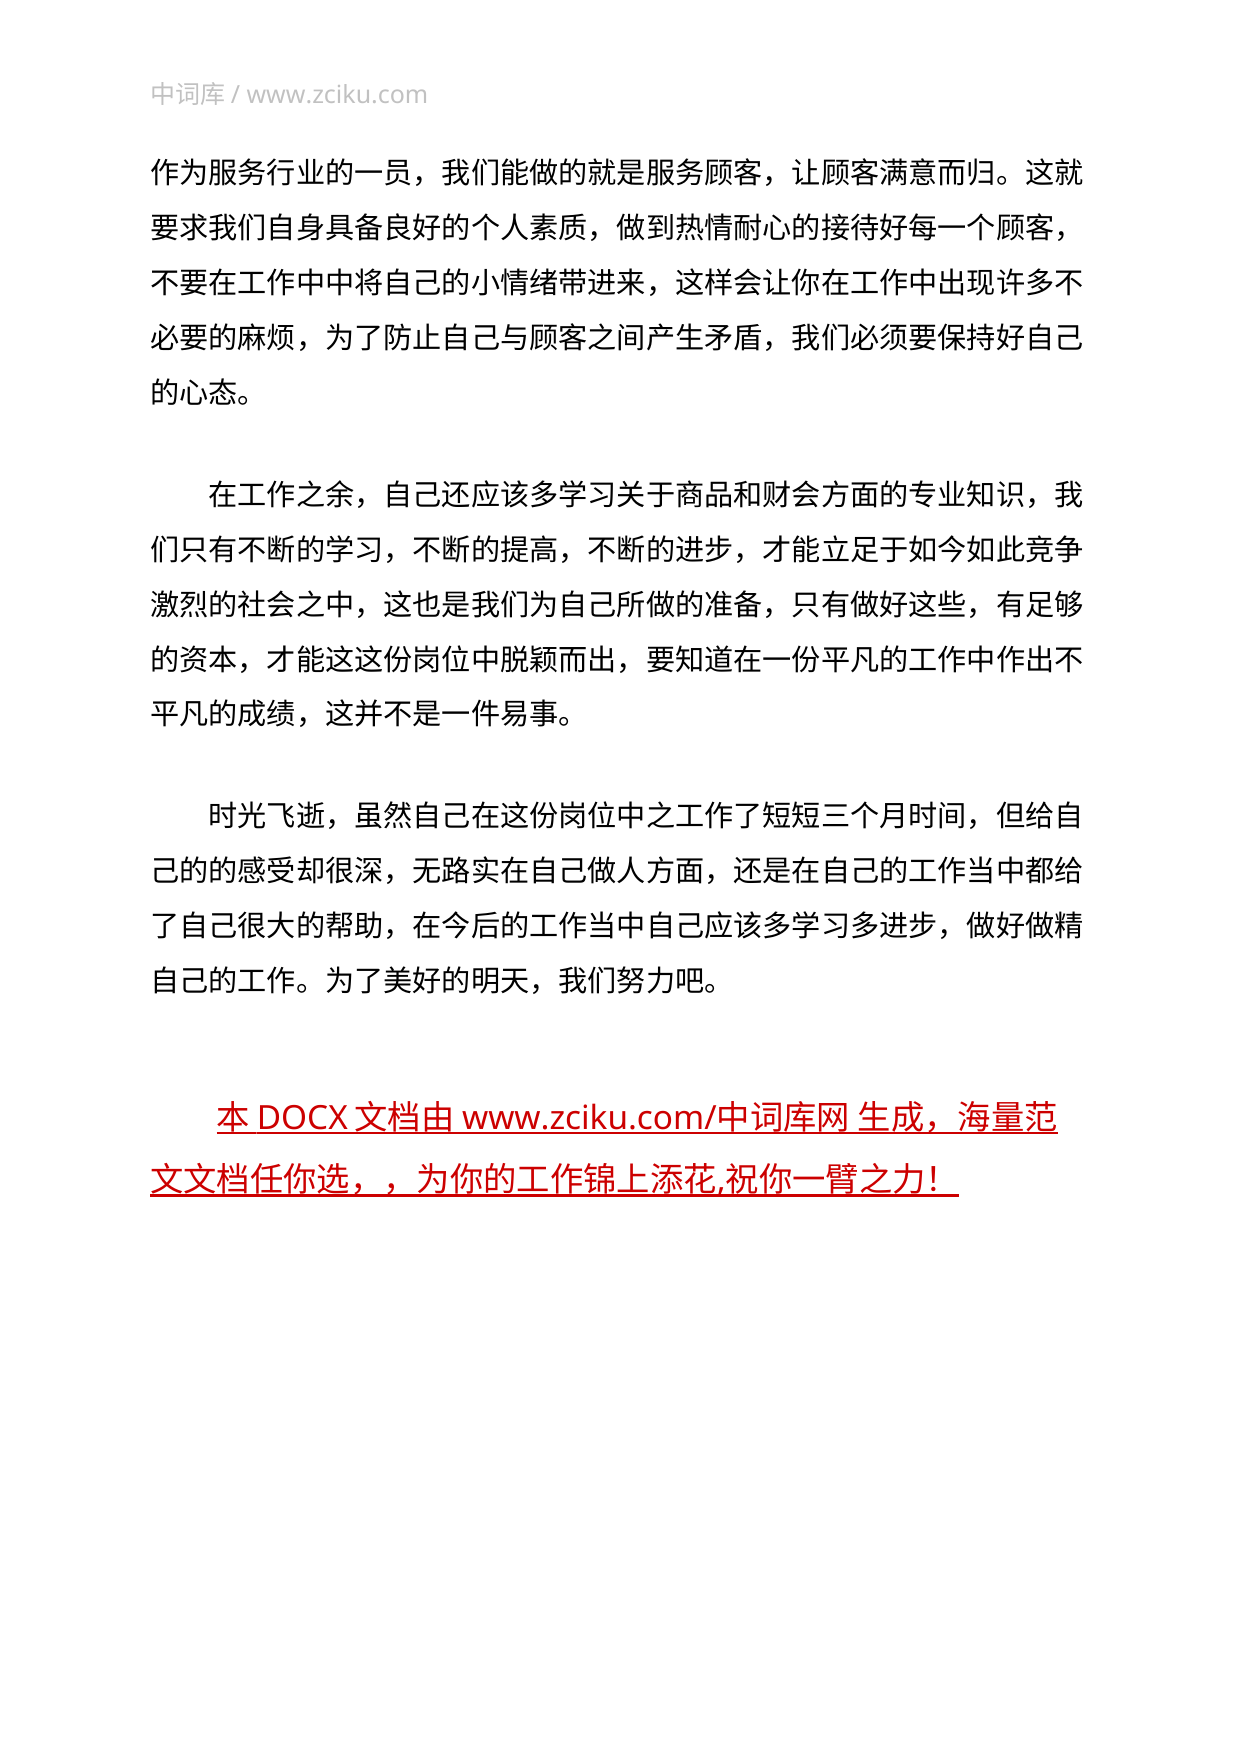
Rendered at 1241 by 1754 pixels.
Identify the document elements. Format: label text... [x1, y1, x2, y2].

text 时光飞逝，虽然自己在这份岗位中之工作了短短三个月时间，但给自己的的感受却很深，无路实在自己做人方面，还是在自己的工作当中都给了自己很大的帮助，在今后的工作当中自己应该多学习多进步，做好做精自己的工作。为了美好的明天，我们努力吧。 [150, 793, 1090, 1000]
text 在工作之余，自己还应该多学习关于商品和财会方面的专业知识，我们只有不断的学习，不断的提高，不断的进步，才能立足于如今如此竞争激烈的社会之中，这也是我们为自己所做的准备，只有做好这些，有足够的资本，才能这这份岗位中脱颖而出，要知道在一份平凡的工作中作出不平凡的成绩，这并不是一件易事。 [150, 471, 1090, 733]
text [150, 150, 1090, 412]
text 本DOCX文档由 www.zciku.com/中词库网 生成，海量范文文档任你选，，为你的工作锦上添花,祝你一臂之力！ [150, 1090, 1090, 1202]
